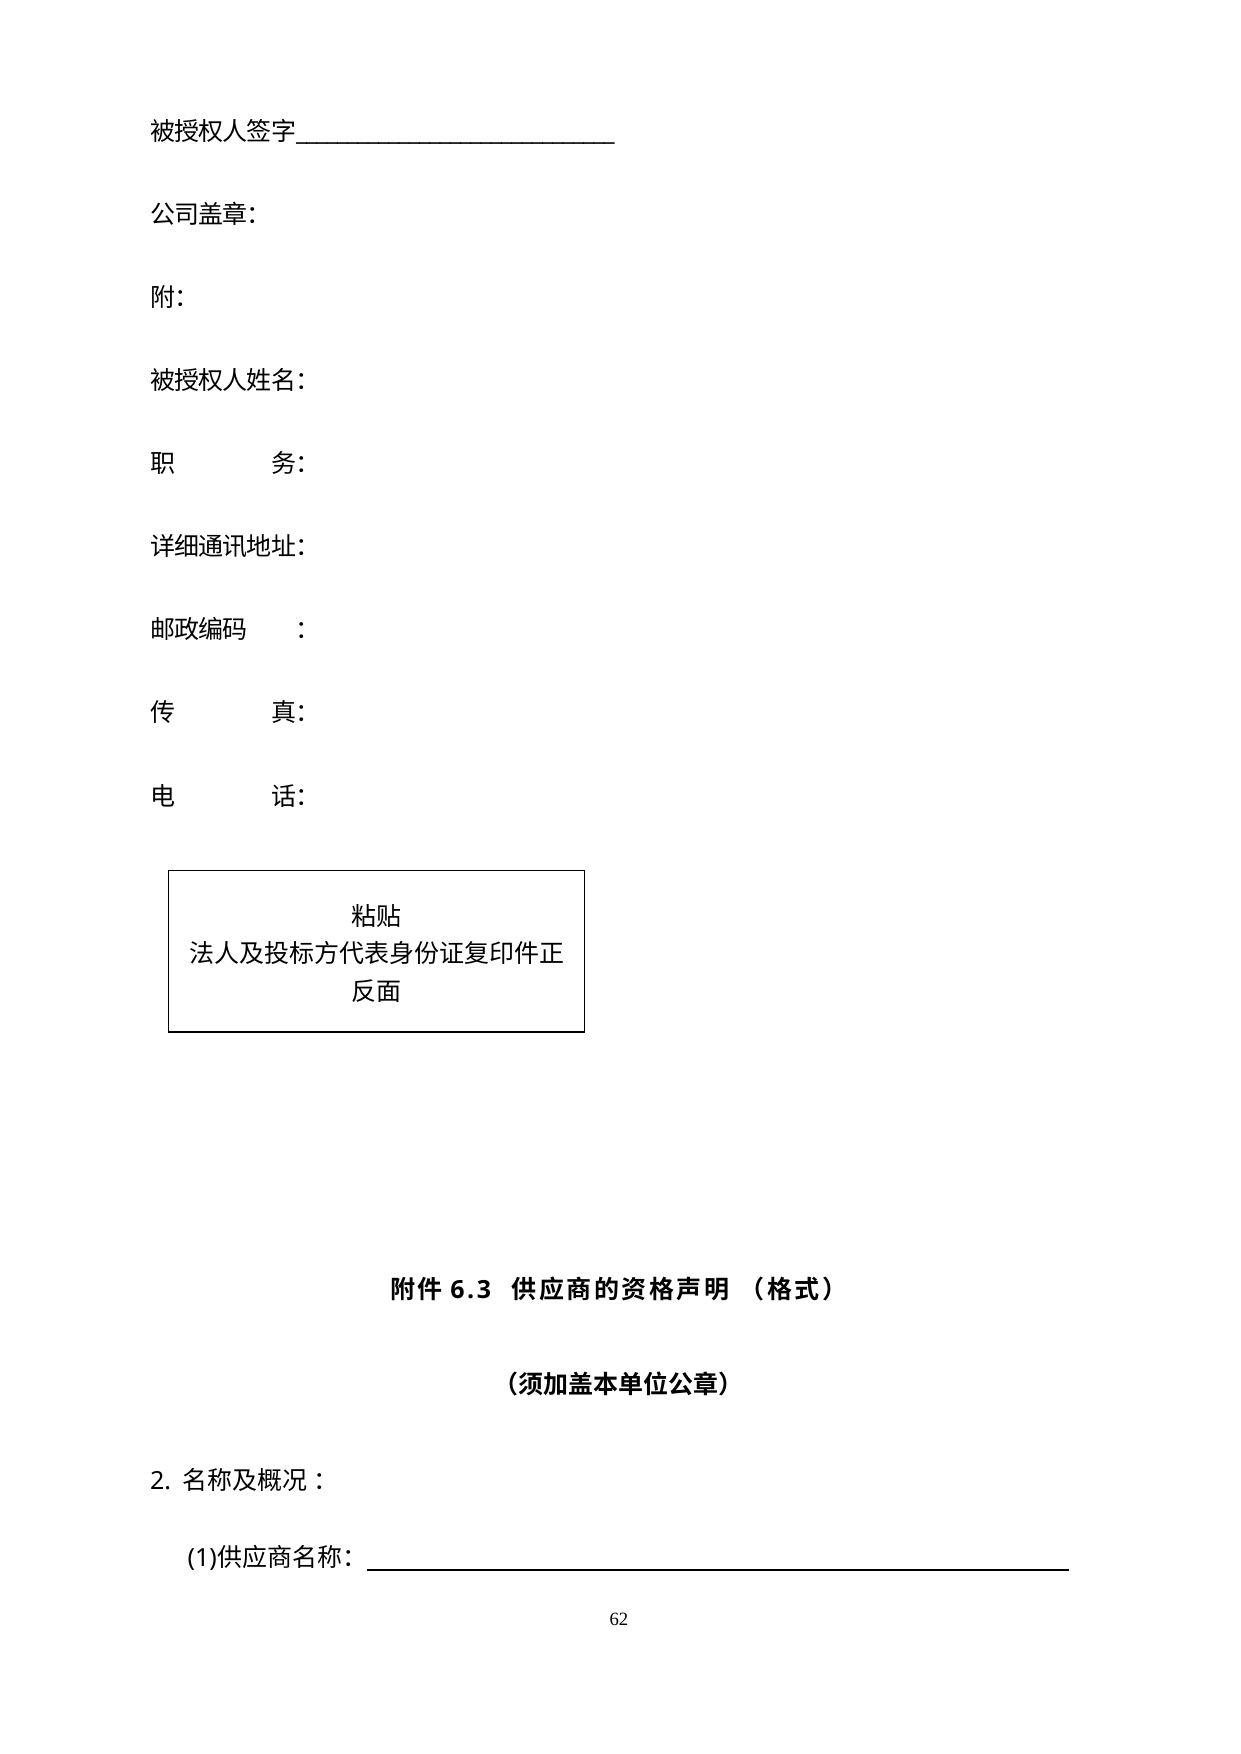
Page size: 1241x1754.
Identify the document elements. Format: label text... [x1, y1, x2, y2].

text 被授权人姓名： [150, 346, 1087, 411]
text (1)供应商名称： [150, 1523, 1087, 1588]
text 职 务： [150, 429, 1087, 494]
text 邮政编码 ： [150, 595, 1087, 660]
text 详细通讯地址： [150, 512, 1087, 577]
text 电 话： [150, 762, 1087, 827]
text （须加盖本单位公章） [150, 1350, 1087, 1415]
text 附： [150, 263, 1087, 328]
subtitle 附件6.3 供应商的资格声明 （格式） [150, 1255, 1087, 1320]
text 公司盖章： [150, 180, 1087, 245]
text 传 真： [150, 678, 1087, 743]
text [150, 97, 1087, 162]
list 名称及概况 ： [150, 1446, 1087, 1511]
table_header 粘贴 法人及投标方代表身份证复印件正反面 [169, 871, 584, 1031]
